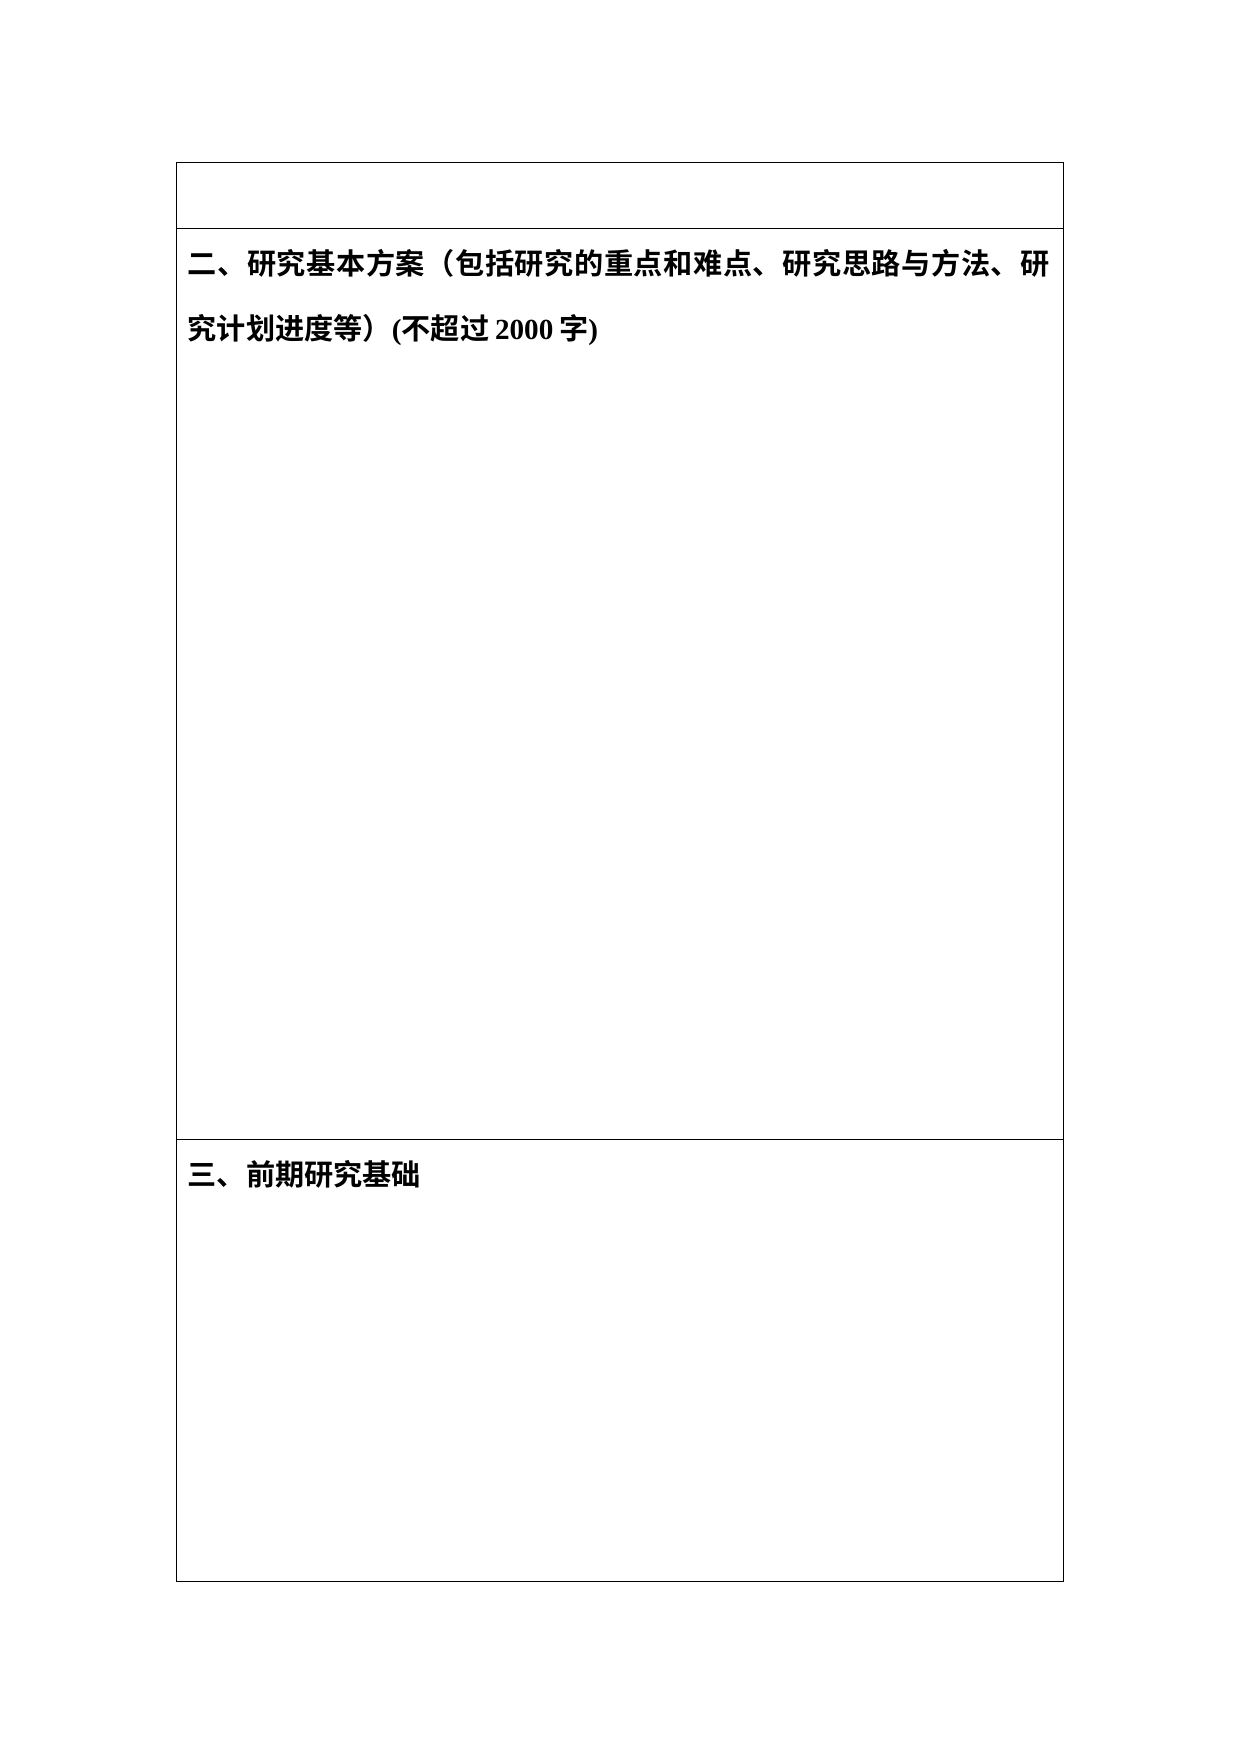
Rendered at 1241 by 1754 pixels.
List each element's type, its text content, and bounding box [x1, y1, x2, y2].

table_cell 二、研究基本方案（包括研究的重点和难点、研究思路与方法、研究计划进度等）(不超过2000字) [177, 229, 1063, 1139]
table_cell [177, 163, 1063, 228]
table_cell 三、前期研究基础 [177, 1140, 1063, 1581]
